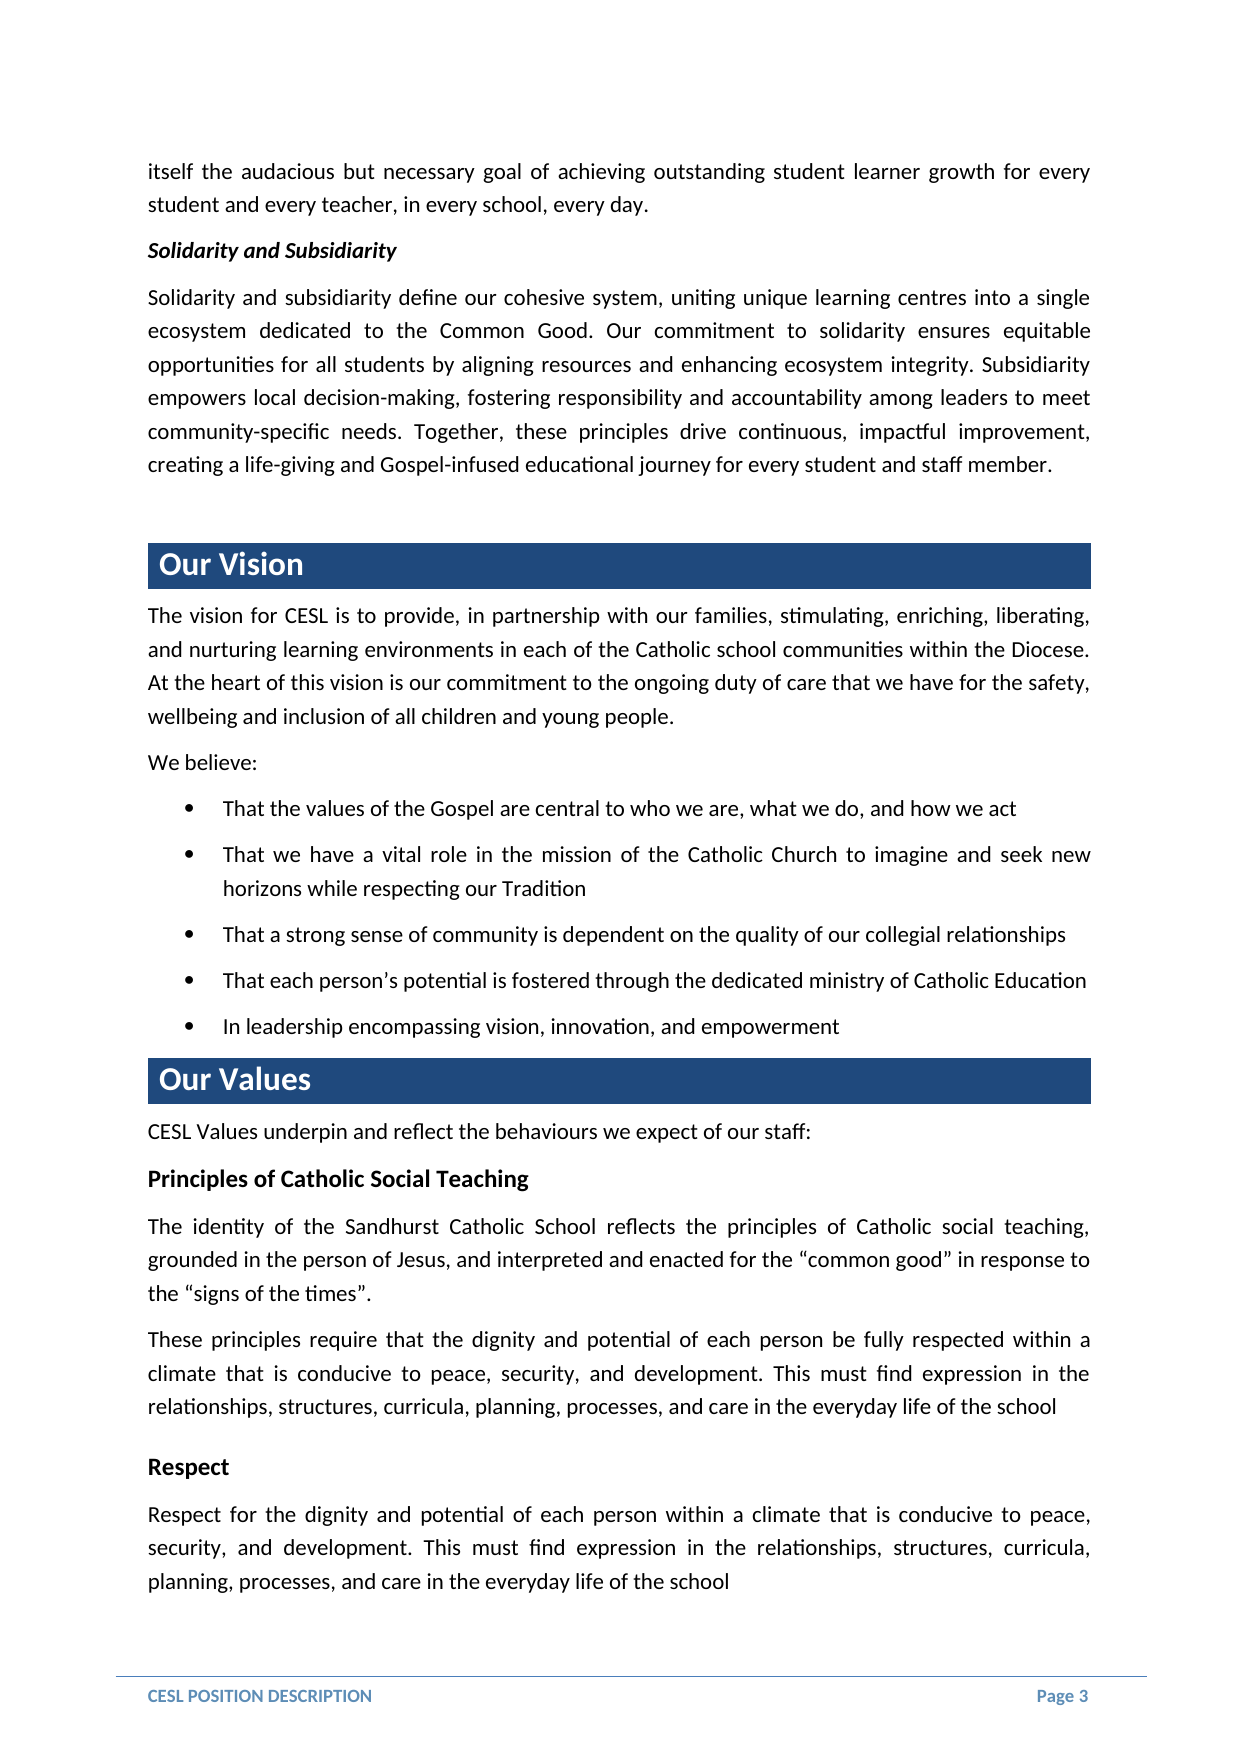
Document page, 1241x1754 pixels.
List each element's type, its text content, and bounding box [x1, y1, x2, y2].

list In leadership encompassing vision, innovation, and empowerment [185, 1012, 1092, 1040]
text CESL Values underpin and reflect the behaviours we expect of our staff: [148, 1117, 1092, 1145]
list That a strong sense of community is dependent on the quality of our collegial relationships [185, 920, 1092, 948]
text The identity of the Sandhurst Catholic School reflects the principles of Catholic social teaching, grounded in the person of Jesus, and interpreted and enacted for the “common good” in response to the “signs of the times”. [148, 1212, 1092, 1307]
list That we have a vital role in the mission of the Catholic Church to imagine and seek new horizons while respecting our Tradition [185, 840, 1092, 902]
text The vision for CESL is to provide, in partnership with our families, stimulating, enriching, liberating, and nurturing learning environments in each of the Catholic school communities within the Diocese. At the heart of this vision is our commitment to the ongoing duty of care that we have for the safety, wellbeing and inclusion of all children and young people. [148, 601, 1092, 730]
text Solidarity and subsidiarity define our cohesive system, uniting unique learning centres into a single ecosystem dedicated to the Common Good. Our commitment to solidarity ensures equitable opportunities for all students by aligning resources and enhancing ecosystem integrity. Subsidiarity empowers local decision-making, fostering responsibility and accountability among leaders to meet community-specific needs. Together, these principles drive continuous, impactful improvement, creating a life-giving and Gospel-infused educational journey for every student and staff member. [148, 283, 1092, 478]
text These principles require that the dignity and potential of each person be fully respected within a climate that is conducive to peace, security, and development. This must find expression in the relationships, structures, curricula, planning, processes, and care in the everyday life of the school [148, 1325, 1092, 1420]
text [148, 157, 1092, 219]
text Respect [148, 1451, 1092, 1481]
text Respect for the dignity and potential of each person within a climate that is conducive to peace, security, and development. This must find expression in the relationships, structures, curricula, planning, processes, and care in the everyday life of the school [148, 1500, 1092, 1595]
text Solidarity and Subsidiarity [148, 237, 1092, 265]
list That each person’s potential is fostered through the dedicated ministry of Catholic Education [185, 966, 1092, 994]
table_header Our Vision [148, 543, 1091, 589]
text We believe: [148, 748, 1092, 776]
list That the values of the Gospel are central to who we are, what we do, and how we act [185, 794, 1092, 822]
text Principles of Catholic Social Teaching [148, 1163, 1092, 1193]
table_header Our Values [148, 1058, 1091, 1104]
